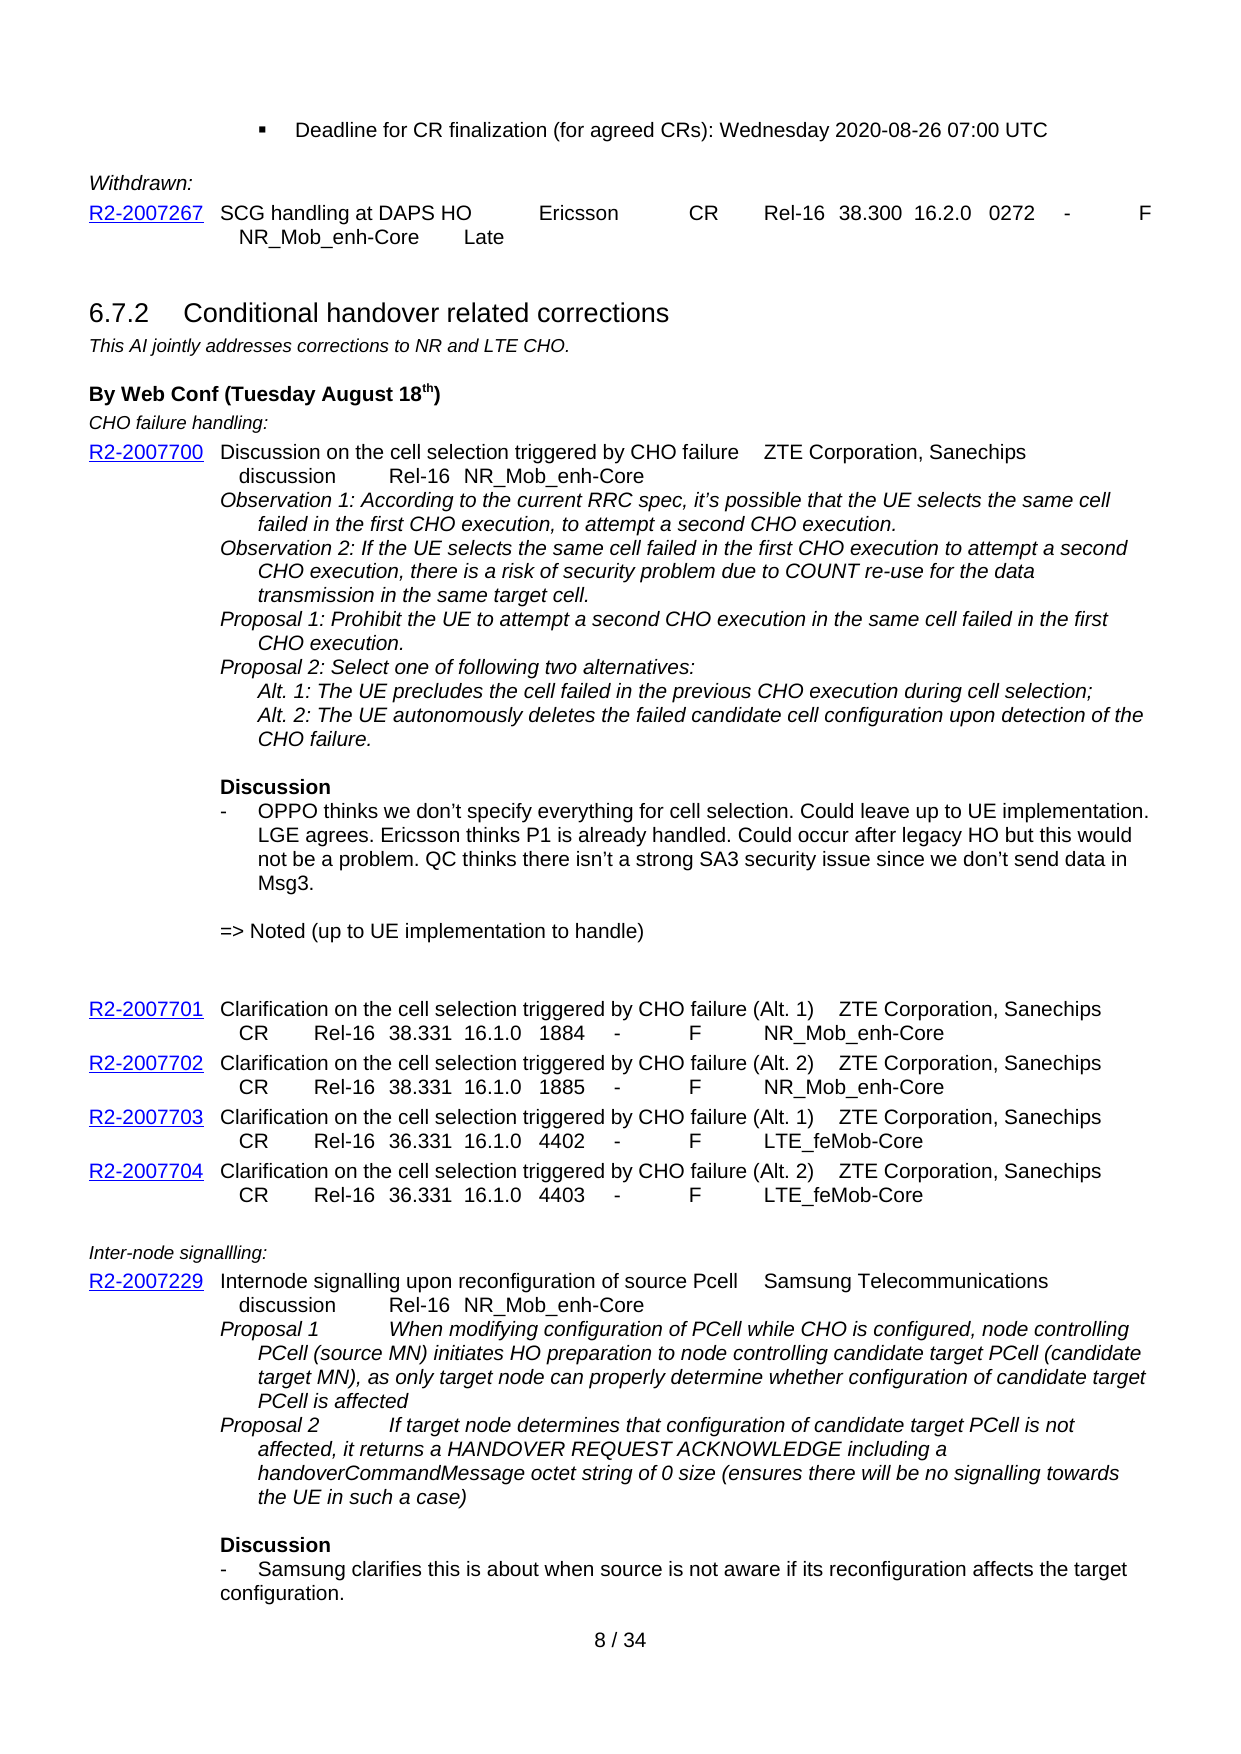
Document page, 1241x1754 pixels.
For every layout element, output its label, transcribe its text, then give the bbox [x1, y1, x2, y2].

title R2-2007703 Clarification on the cell selection triggered by CHO failure (Alt. 1) ZTE Corporation, Sanechips CR Rel-16 36.331 16.1.0 4402 - F LTE_feMob-Core [89, 1105, 1152, 1153]
title R2-2007267 SCG handling at DAPS HO Ericsson CR Rel-16 38.300 16.2.0 0272 - F NR_Mob_enh-Core Late [89, 201, 1152, 248]
text Withdrawn: [89, 170, 1152, 194]
text Observation 2: If the UE selects the same cell failed in the first CHO execution to attempt a second CHO execution, there is a risk of security problem due to COUNT re-use for the data transmission in the same target cell. [220, 535, 1152, 607]
title R2-2007700 Discussion on the cell selection triggered by CHO failure ZTE Corporation, Sanechips discussion Rel-16 NR_Mob_enh-Core [89, 439, 1152, 487]
text CHO failure handling: [89, 412, 1152, 433]
text Proposal 2: Select one of following two alternatives: [220, 655, 1152, 679]
text Proposal 2 If target node determines that configuration of candidate target PCell is not affected, it returns a HANDOVER REQUEST ACKNOWLEDGE including a handoverCommandMessage octet string of 0 size (ensures there will be no signalling towards the UE in such a case) [220, 1413, 1152, 1509]
text Inter-node signallling: [89, 1242, 1152, 1263]
title R2-2007701 Clarification on the cell selection triggered by CHO failure (Alt. 1) ZTE Corporation, Sanechips CR Rel-16 38.331 16.1.0 1884 - F NR_Mob_enh-Core [89, 997, 1152, 1045]
text By Web Conf (Tuesday August 18th) [89, 381, 1152, 405]
text Discussion [220, 1533, 1152, 1557]
text Proposal 1: Prohibit the UE to attempt a second CHO execution in the same cell failed in the first CHO execution. [220, 607, 1152, 655]
subtitle 6.7.2 Conditional handover related corrections [89, 297, 1152, 329]
text Alt. 2: The UE autonomously deletes the failed candidate cell configuration upon detection of the CHO failure. [220, 703, 1152, 751]
text - Samsung clarifies this is about when source is not aware if its reconfiguration affects the target configuration. [220, 1557, 1152, 1605]
title R2-2007704 Clarification on the cell selection triggered by CHO failure (Alt. 2) ZTE Corporation, Sanechips CR Rel-16 36.331 16.1.0 4403 - F LTE_feMob-Core [89, 1159, 1152, 1207]
text Alt. 1: The UE precludes the cell failed in the previous CHO execution during cell selection; [220, 679, 1152, 703]
title R2-2007702 Clarification on the cell selection triggered by CHO failure (Alt. 2) ZTE Corporation, Sanechips CR Rel-16 38.331 16.1.0 1885 - F NR_Mob_enh-Core [89, 1051, 1152, 1099]
text Proposal 1 When modifying configuration of PCell while CHO is configured, node controlling PCell (source MN) initiates HO preparation to node controlling candidate target PCell (candidate target MN), as only target node can properly determine whether configuration of candidate target PCell is affected [220, 1317, 1152, 1413]
list Deadline for CR finalization (for agreed CRs): Wednesday 2020-08-26 07:00 UTC [257, 118, 1152, 142]
text Discussion [220, 775, 1152, 799]
text This AI jointly addresses corrections to NR and LTE CHO. [89, 335, 1152, 356]
title R2-2007229 Internode signalling upon reconfiguration of source Pcell Samsung Telecommunications discussion Rel-16 NR_Mob_enh-Core [89, 1269, 1152, 1317]
text Observation 1: According to the current RRC spec, it’s possible that the UE selects the same cell failed in the first CHO execution, to attempt a second CHO execution. [220, 487, 1152, 535]
text => Noted (up to UE implementation to handle) [220, 919, 1152, 943]
text - OPPO thinks we don’t specify everything for cell selection. Could leave up to UE implementation. LGE agrees. Ericsson thinks P1 is already handled. Could occur after legacy HO but this would not be a problem. QC thinks there isn’t a strong SA3 security issue since we don’t send data in Msg3. [220, 799, 1152, 895]
